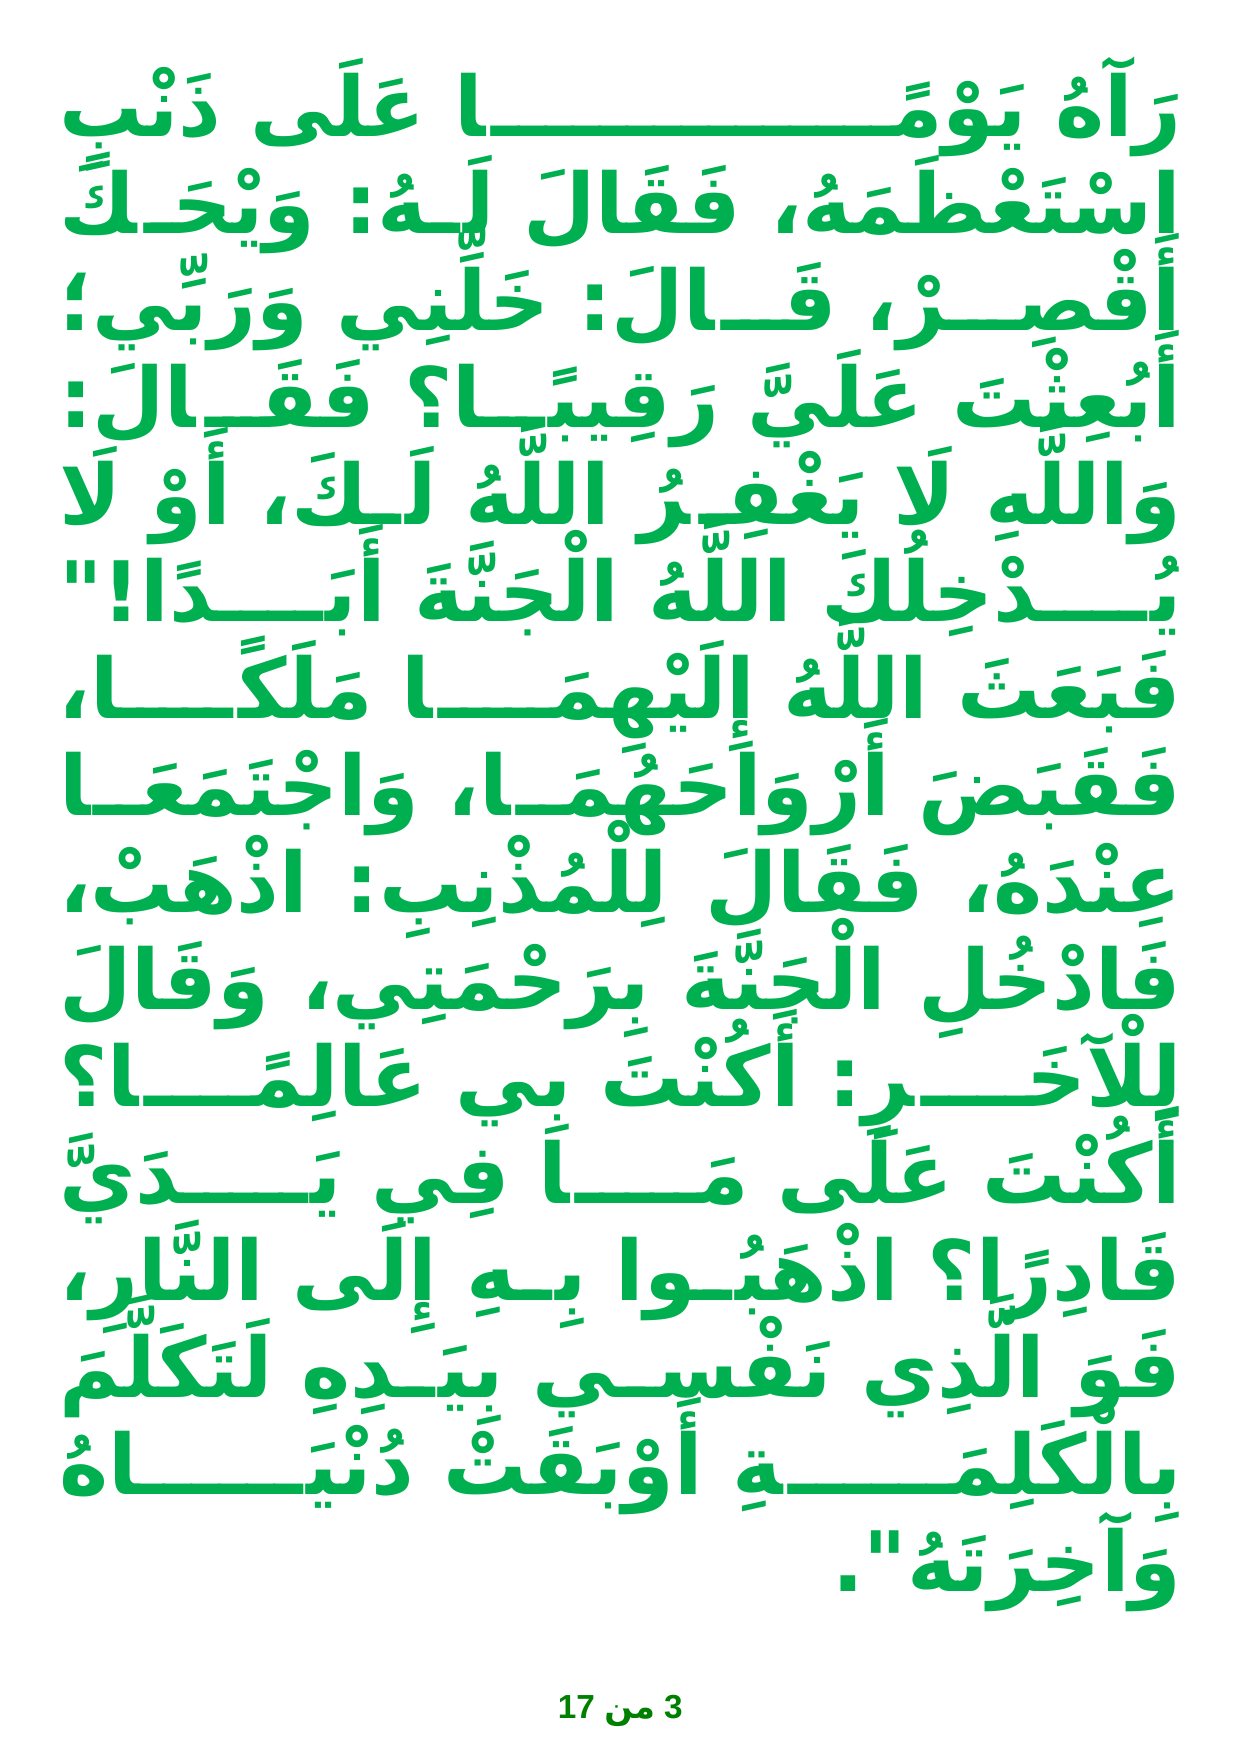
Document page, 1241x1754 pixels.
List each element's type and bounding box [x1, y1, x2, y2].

text [59, 59, 1181, 1611]
